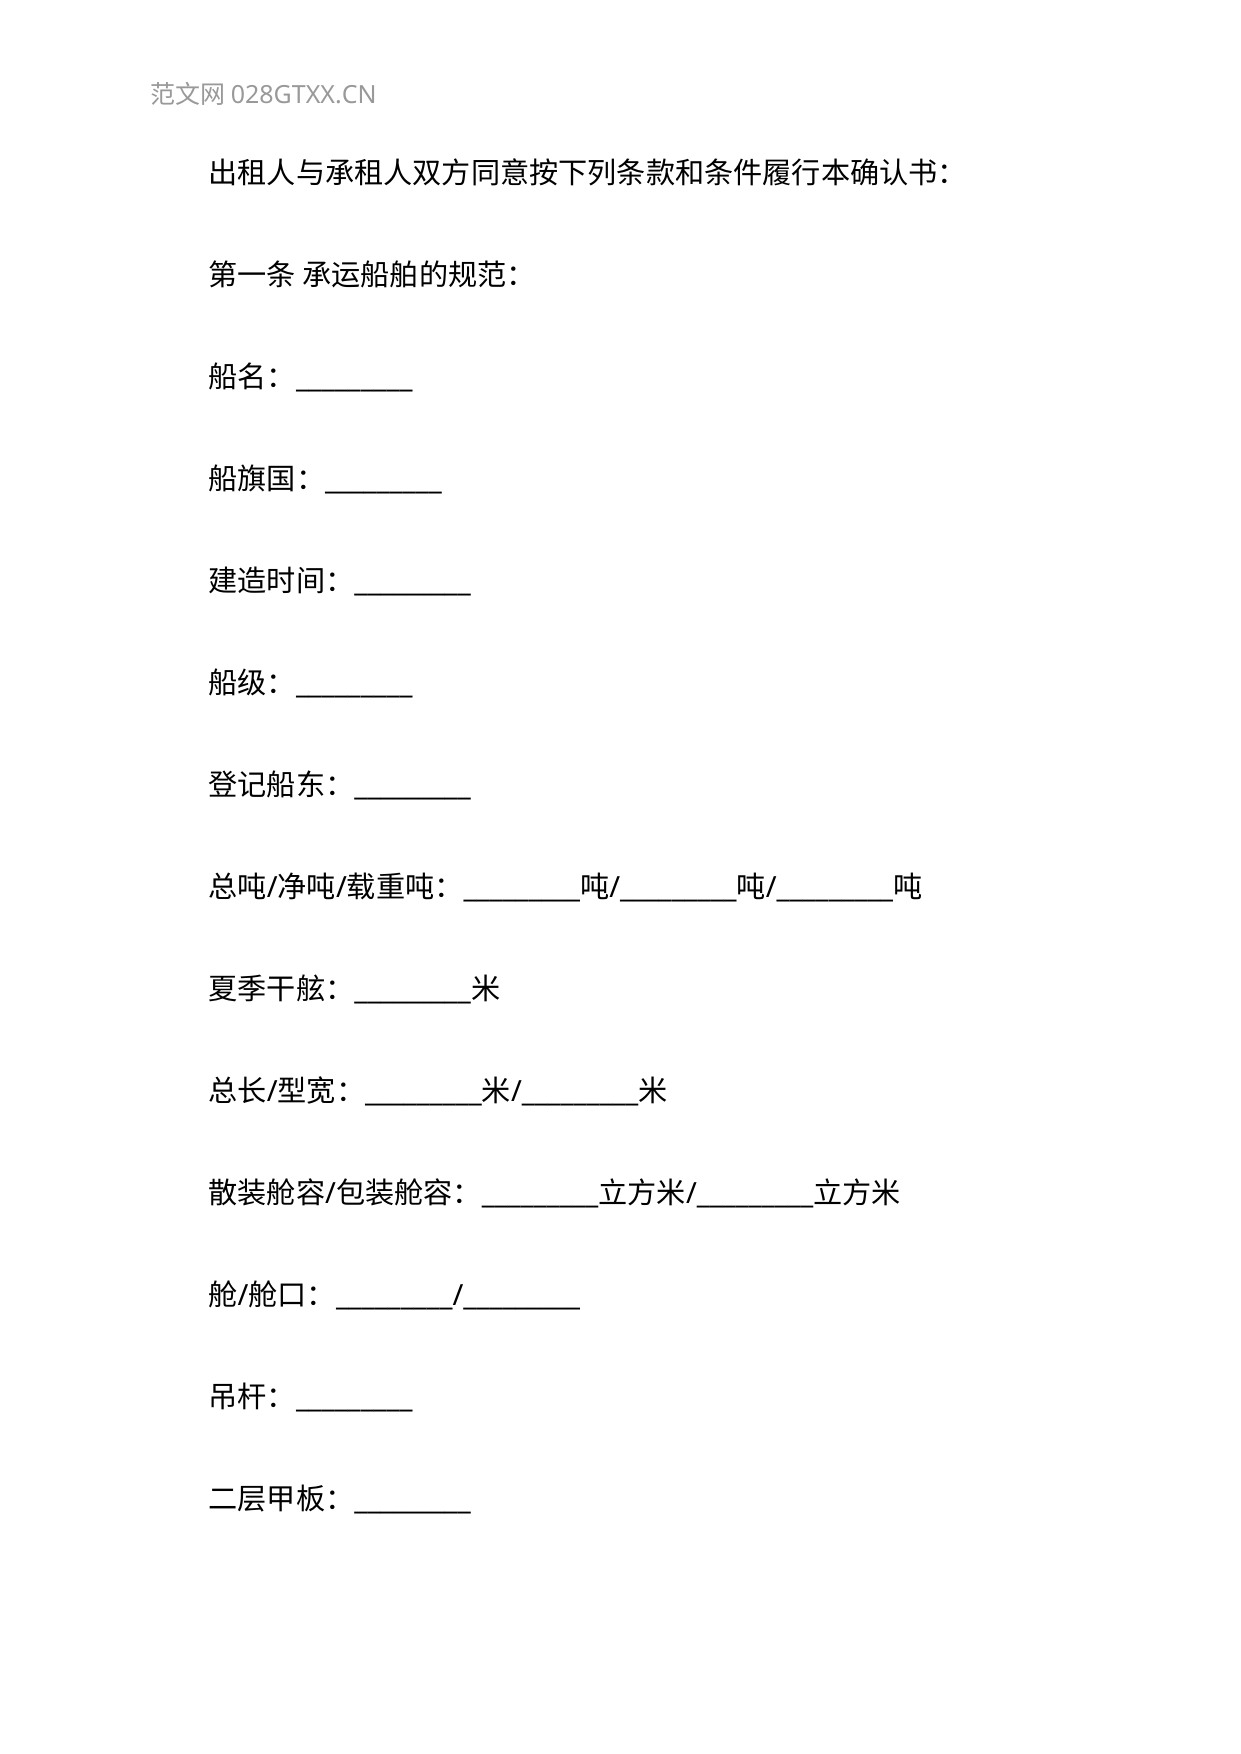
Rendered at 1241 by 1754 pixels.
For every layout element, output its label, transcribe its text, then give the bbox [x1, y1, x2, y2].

text 舱/舱口：_________/_________ [150, 1271, 1090, 1314]
text 散装舱容/包装舱容：_________立方米/_________立方米 [150, 1169, 1090, 1212]
text 船名：_________ [150, 353, 1090, 396]
text 吊杆：_________ [150, 1373, 1090, 1416]
text 出租人与承租人双方同意按下列条款和条件履行本确认书： [150, 150, 1090, 192]
text 夏季干舷：_________米 [150, 965, 1090, 1008]
text 登记船东：_________ [150, 761, 1090, 804]
text 总长/型宽：_________米/_________米 [150, 1067, 1090, 1110]
text 总吨/净吨/载重吨：_________吨/_________吨/_________吨 [150, 863, 1090, 906]
text 建造时间：_________ [150, 557, 1090, 600]
text 船旗国：_________ [150, 456, 1090, 498]
text 二层甲板：_________ [150, 1475, 1090, 1518]
text 第一条 承运船舶的规范： [150, 252, 1090, 294]
text 船级：_________ [150, 659, 1090, 702]
